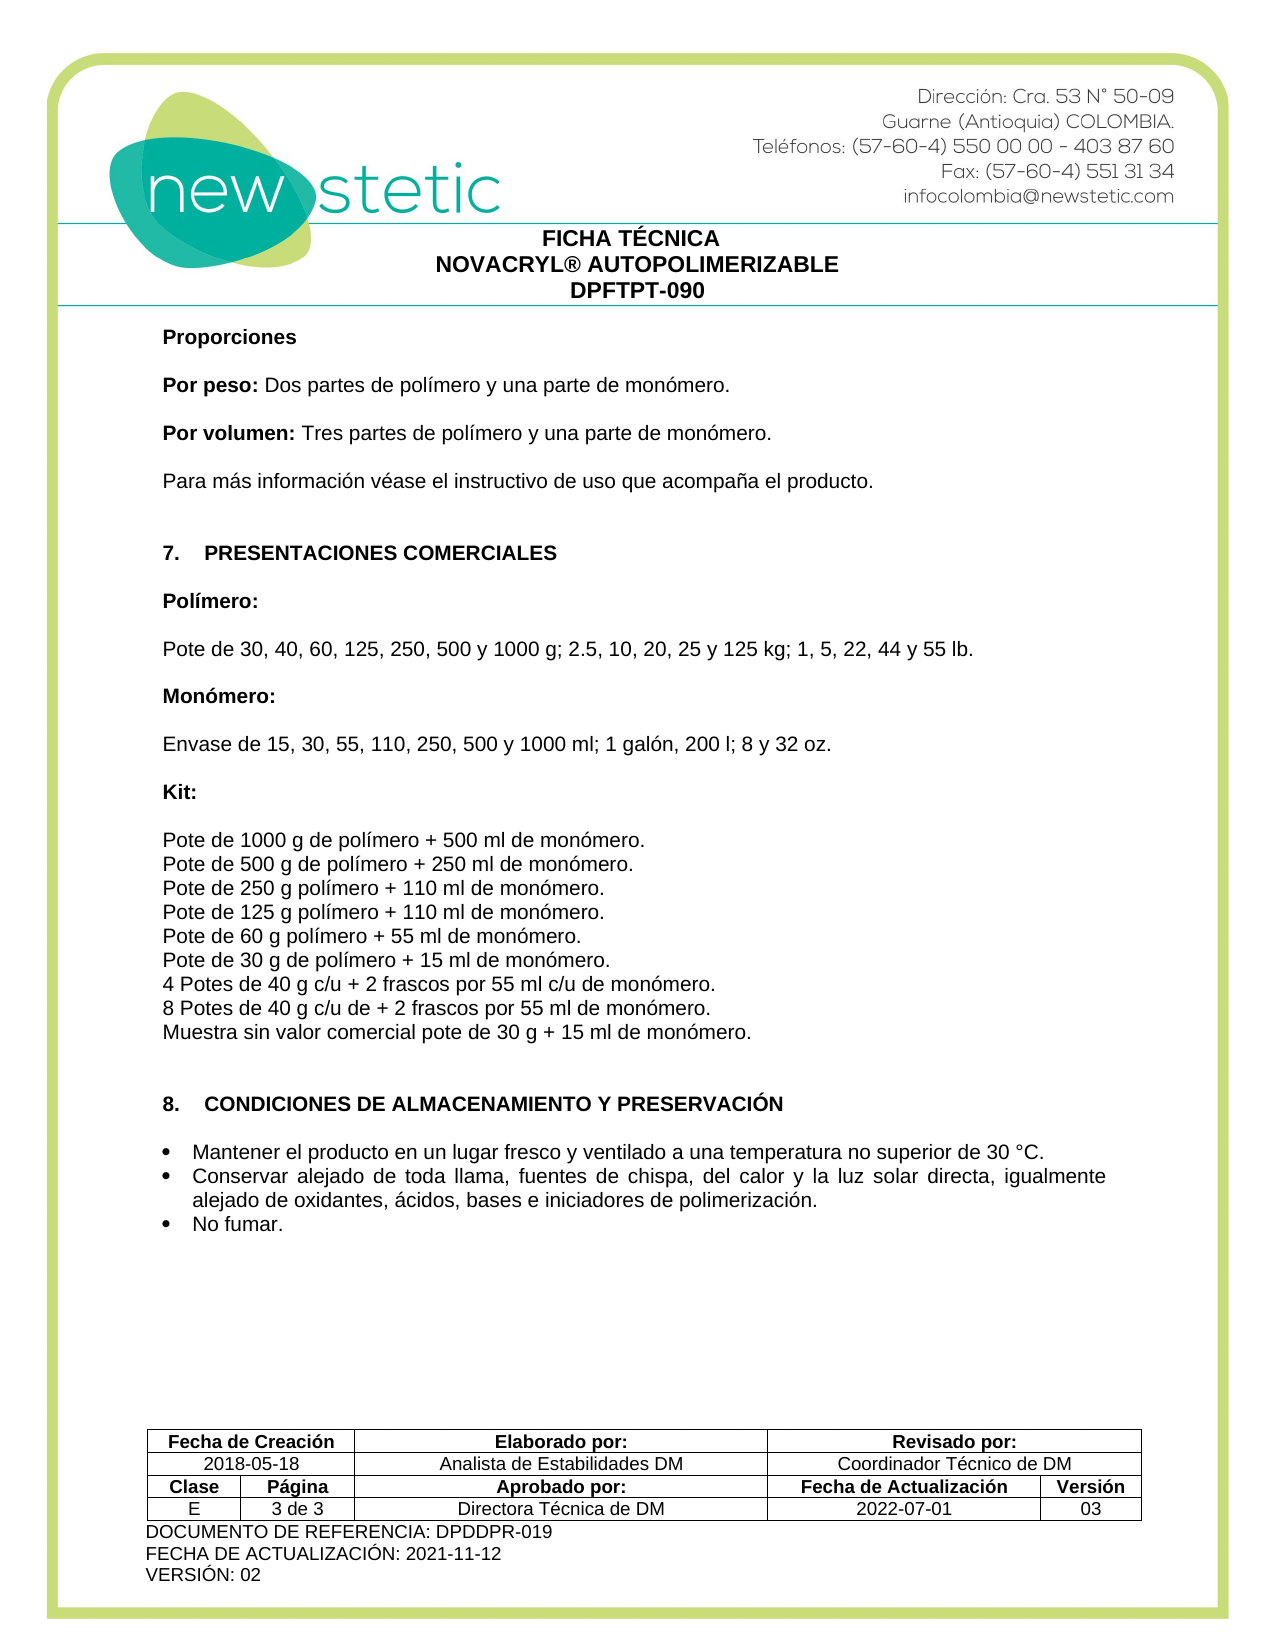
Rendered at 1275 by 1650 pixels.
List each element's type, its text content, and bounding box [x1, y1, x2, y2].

list Pote de 1000 g de polímero + 500 ml de monómero. [162, 828, 1107, 852]
text Envase de 15, 30, 55, 110, 250, 500 y 1000 ml; 1 galón, 200 l; 8 y 32 oz. [162, 732, 1107, 756]
list Mantener el producto en un lugar fresco y ventilado a una temperatura no superior de 30 °C. [162, 1139, 1107, 1163]
list Pote de 30 g de polímero + 15 ml de monómero. [162, 948, 1107, 972]
list Conservar alejado de toda llama, fuentes de chispa, del calor y la luz solar directa, igualmente alejado de oxidantes, ácidos, bases e iniciadores de polimerización. [162, 1163, 1107, 1212]
text Polímero: [162, 588, 1107, 612]
text Kit: [162, 780, 1107, 804]
list 4 Potes de 40 g c/u + 2 frascos por 55 ml c/u de monómero. [162, 972, 1107, 996]
list Pote de 500 g de polímero + 250 ml de monómero. [162, 852, 1107, 876]
text Pote de 30, 40, 60, 125, 250, 500 y 1000 g; 2.5, 10, 20, 25 y 125 kg; 1, 5, 22, 44 y 55 lb. [162, 636, 1107, 660]
text Monómero: [162, 684, 1107, 708]
list PRESENTACIONES COMERCIALES [162, 541, 1107, 564]
list Muestra sin valor comercial pote de 30 g + 15 ml de monómero. [162, 1020, 1107, 1044]
picture [46, 53, 1229, 1619]
text Por peso: Dos partes de polímero y una parte de monómero. [162, 373, 1107, 397]
list Pote de 250 g polímero + 110 ml de monómero. [162, 876, 1107, 900]
list 8 Potes de 40 g c/u de + 2 frascos por 55 ml de monómero. [162, 996, 1107, 1020]
text Por volumen: Tres partes de polímero y una parte de monómero. [162, 421, 1107, 445]
list Pote de 60 g polímero + 55 ml de monómero. [162, 924, 1107, 948]
text Proporciones [162, 325, 1107, 349]
list Pote de 125 g polímero + 110 ml de monómero. [162, 900, 1107, 924]
list CONDICIONES DE ALMACENAMIENTO Y PRESERVACIÓN [162, 1092, 1107, 1116]
text Para más información véase el instructivo de uso que acompaña el producto. [162, 469, 1107, 493]
list No fumar. [162, 1212, 1107, 1236]
